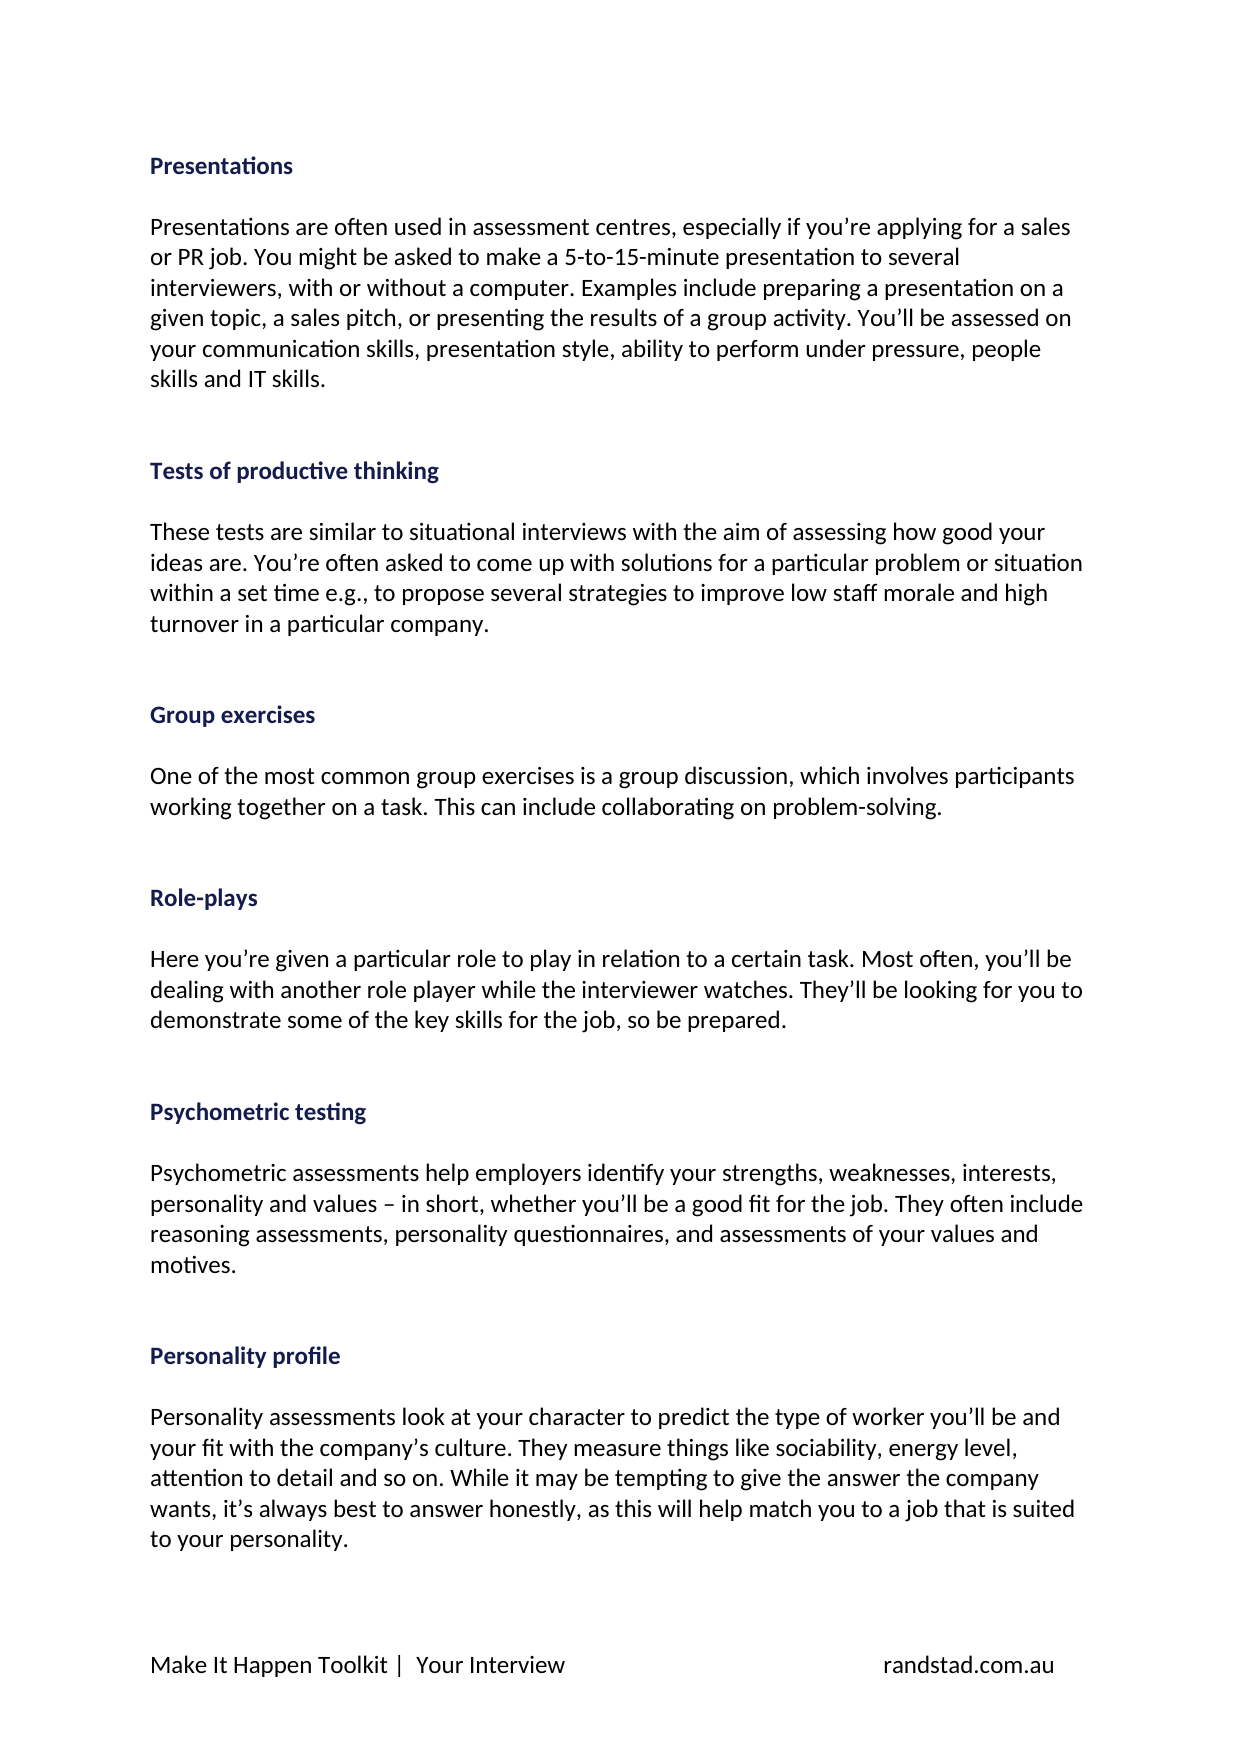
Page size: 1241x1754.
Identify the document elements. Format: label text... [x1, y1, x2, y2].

text Psychometric assessments help employers identify your strengths, weaknesses, interests, personality and values – in short, whether you’ll be a good fit for the job. They often include reasoning assessments, personality questionnaires, and assessments of your values and motives. [150, 1157, 1090, 1279]
text These tests are similar to situational interviews with the aim of assessing how good your ideas are. You’re often asked to come up with solutions for a particular problem or situation within a set time e.g., to propose several strategies to improve low staff morale and high turnover in a particular company. [150, 516, 1090, 638]
text Role-plays [150, 882, 1090, 913]
text Group exercises [150, 699, 1090, 730]
text Presentations [150, 150, 1090, 181]
text Presentations are often used in assessment centres, especially if you’re applying for a sales or PR job. You might be asked to make a 5-to-15-minute presentation to several interviewers, with or without a computer. Examples include preparing a presentation on a given topic, a sales pitch, or presenting the results of a group activity. You’ll be assessed on your communication skills, presentation style, ability to perform under pressure, people skills and IT skills. [150, 211, 1090, 394]
text Tests of productive thinking [150, 455, 1090, 486]
text Psychometric testing [150, 1096, 1090, 1127]
text Personality assessments look at your character to predict the type of worker you’ll be and your fit with the company’s culture. They measure things like sociability, energy level, attention to detail and so on. While it may be tempting to give the answer the company wants, it’s always best to answer honestly, as this will help match you to a job that is suited to your personality. [150, 1401, 1090, 1554]
text One of the most common group exercises is a group discussion, which involves participants working together on a task. This can include collaborating on problem-solving. [150, 760, 1090, 821]
text Personality profile [150, 1340, 1090, 1371]
text Here you’re given a particular role to play in relation to a certain task. Most often, you’ll be dealing with another role player while the interviewer watches. They’ll be looking for you to demonstrate some of the key skills for the job, so be prepared. [150, 943, 1090, 1035]
